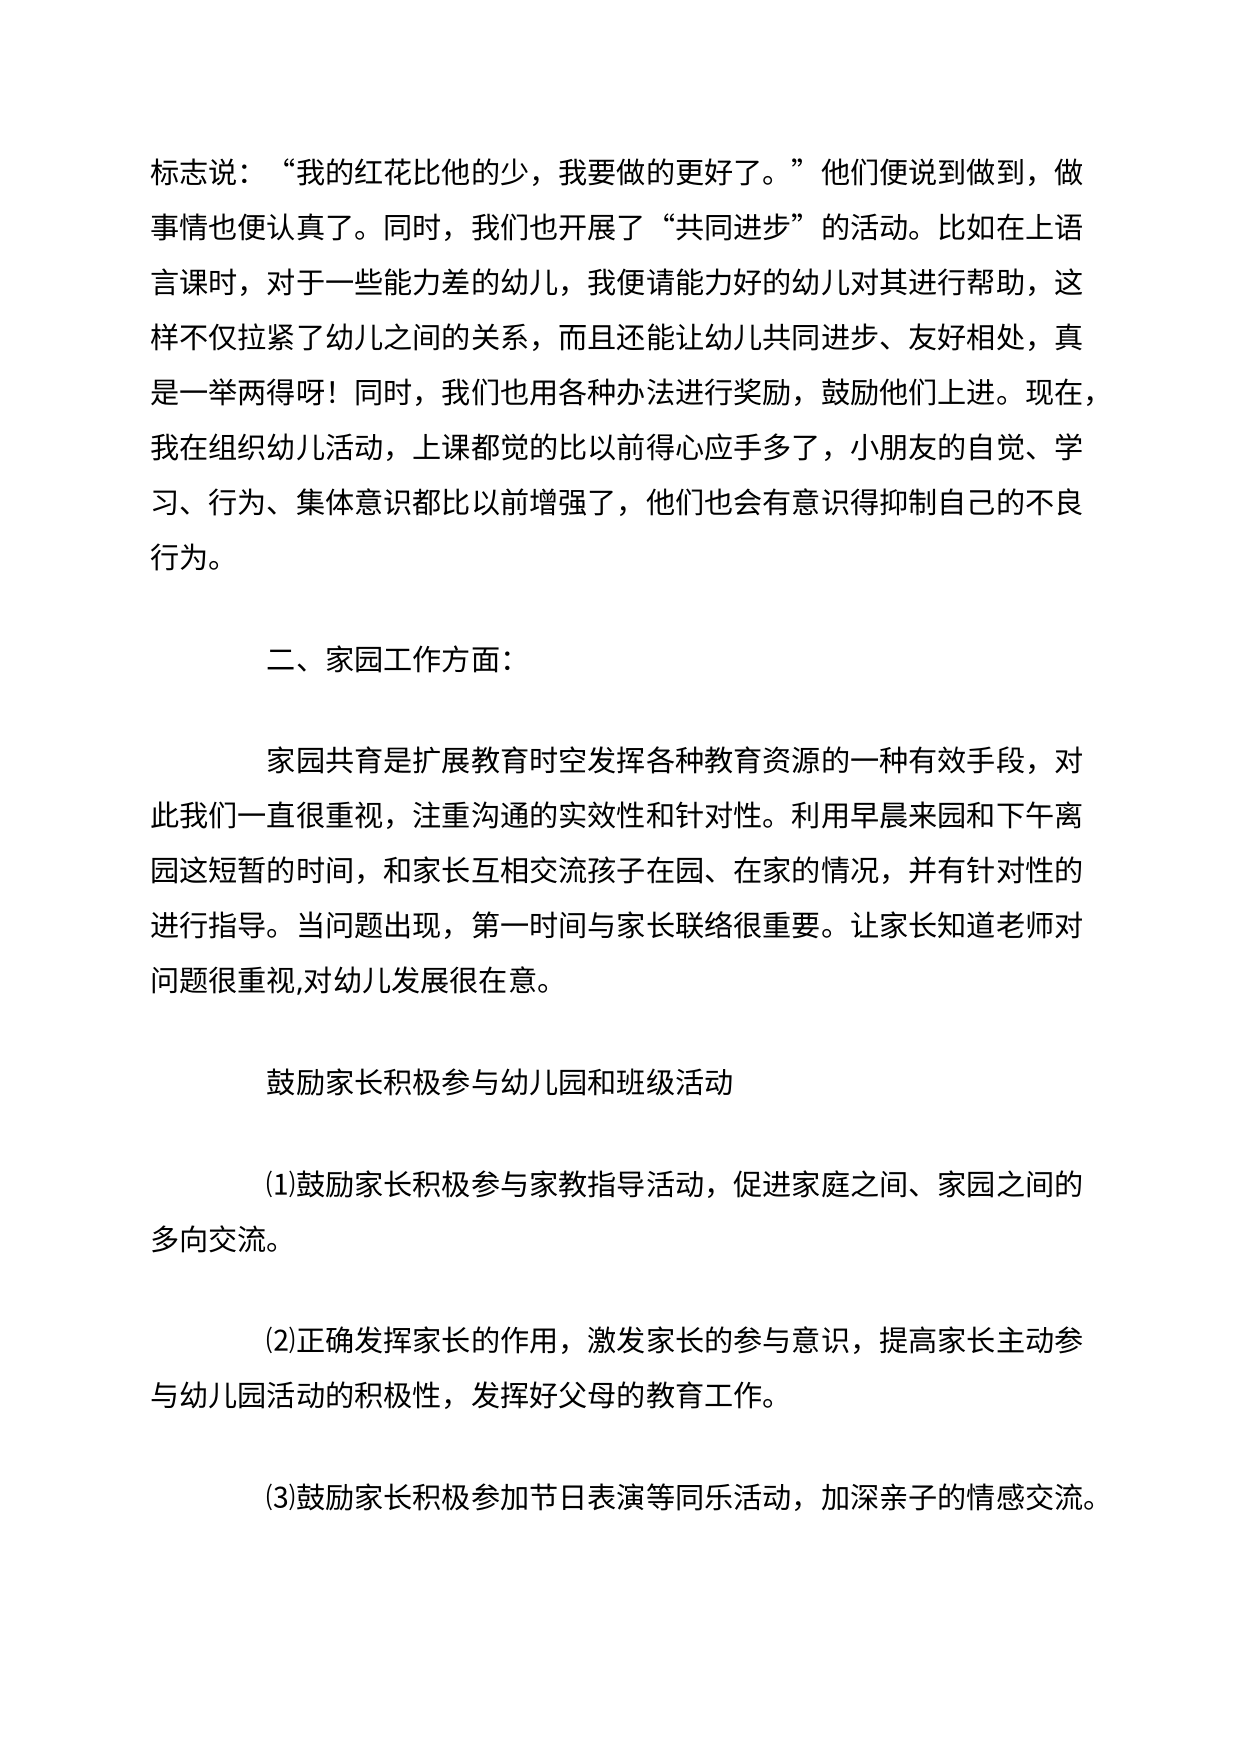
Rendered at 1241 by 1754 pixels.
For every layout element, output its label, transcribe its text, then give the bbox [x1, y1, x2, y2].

text 家园共育是扩展教育时空发挥各种教育资源的一种有效手段，对此我们一直很重视，注重沟通的实效性和针对性。利用早晨来园和下午离园这短暂的时间，和家长互相交流孩子在园、在家的情况，并有针对性的进行指导。当问题出现，第一时间与家长联络很重要。让家长知道老师对问题很重视,对幼儿发展很在意。 [150, 738, 1090, 1000]
text 二、家园工作方面： [150, 636, 1090, 678]
text ⑴鼓励家长积极参与家教指导活动，促进家庭之间、家园之间的多向交流。 [150, 1161, 1090, 1258]
text ⑶鼓励家长积极参加节日表演等同乐活动，加深亲子的情感交流。 [150, 1474, 1090, 1517]
text 鼓励家长积极参与幼儿园和班级活动 [150, 1059, 1090, 1102]
text ⑵正确发挥家长的作用，激发家长的参与意识，提高家长主动参与幼儿园活动的积极性，发挥好父母的教育工作。 [150, 1318, 1090, 1415]
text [150, 150, 1090, 577]
